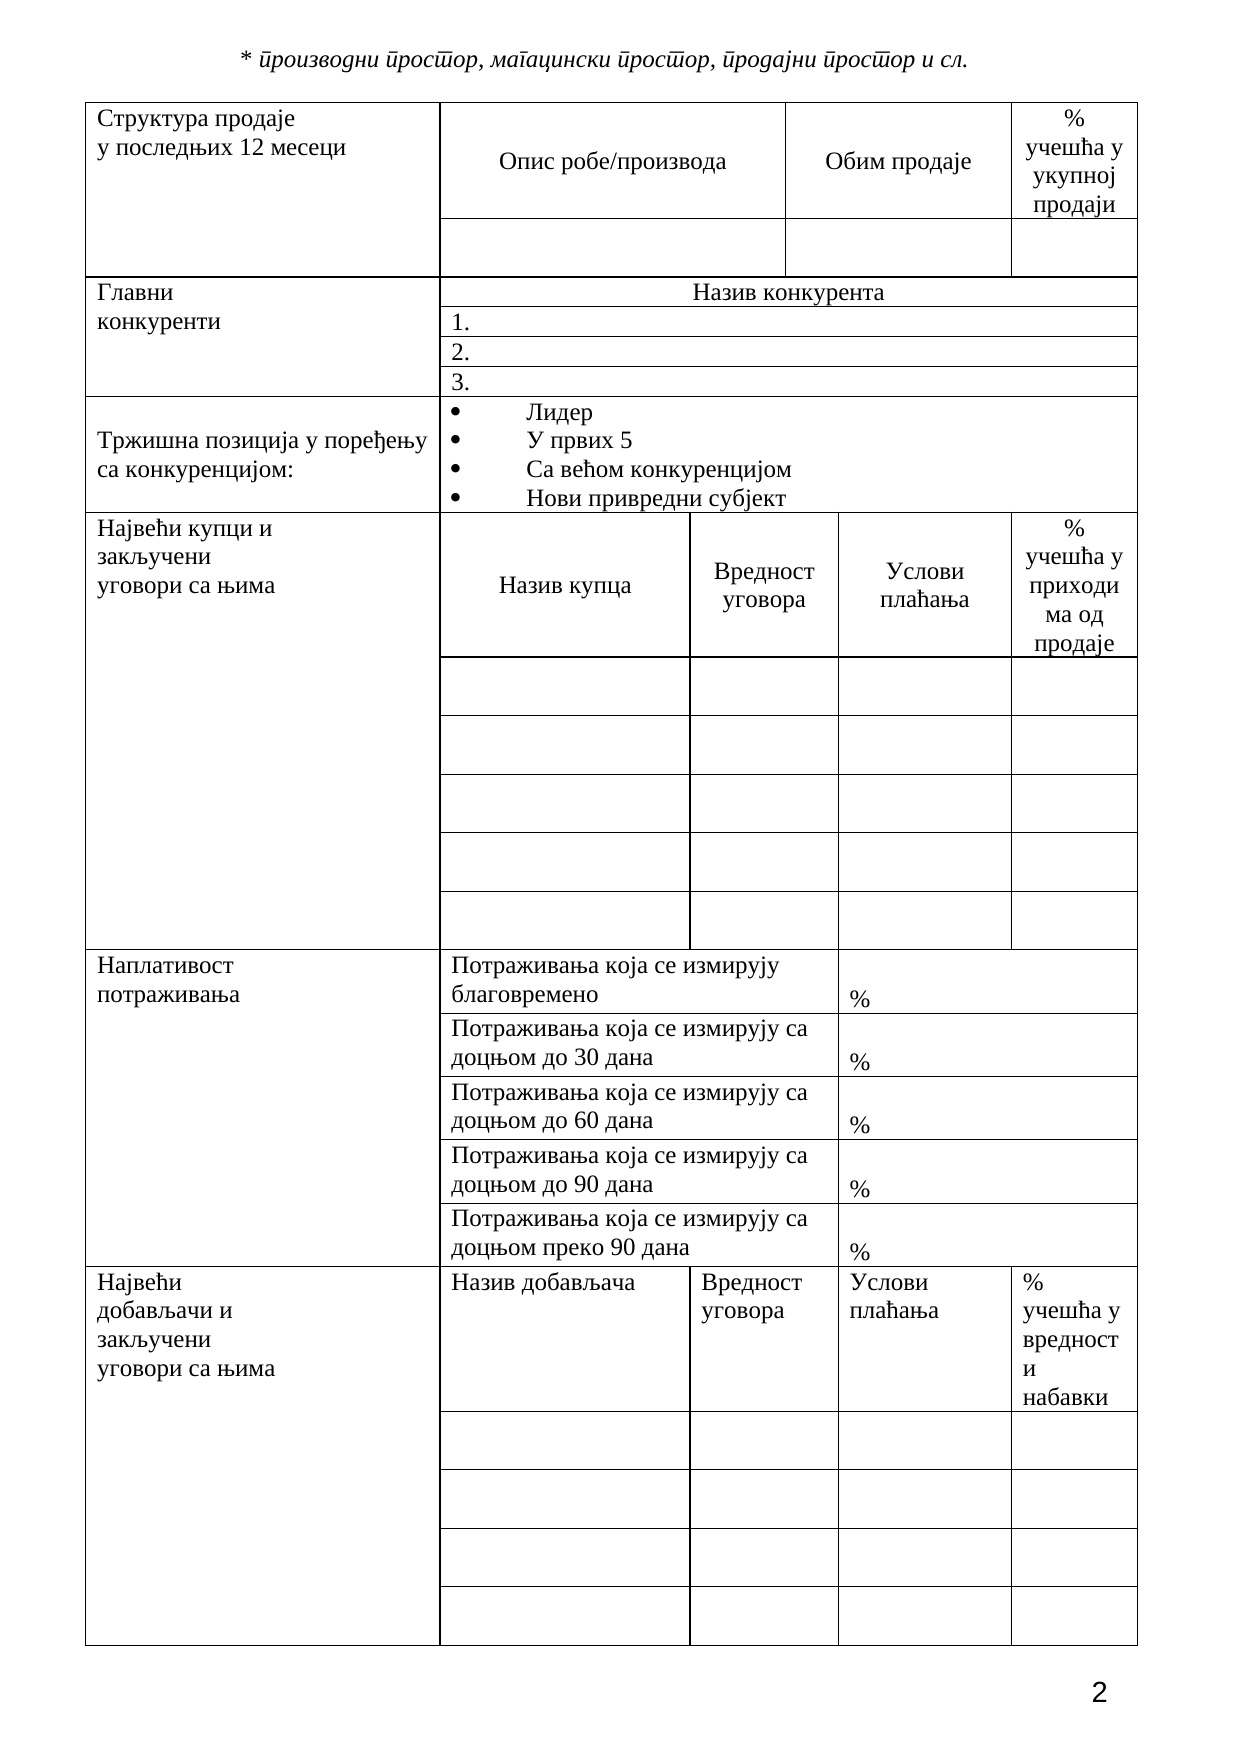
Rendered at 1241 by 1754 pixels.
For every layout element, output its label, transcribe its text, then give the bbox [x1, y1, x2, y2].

table_cell Потраживања која се измирују благовремено [441, 950, 838, 1012]
table_cell % [839, 1077, 1137, 1139]
table_cell [441, 219, 785, 276]
table_cell [786, 219, 1011, 276]
table_cell [1012, 716, 1137, 773]
table_cell % [839, 1014, 1137, 1076]
table_cell [691, 658, 838, 715]
table_cell Лидер У првих 5 Са већом конкуренцијом Нови привредни субјект [441, 397, 1137, 512]
table_cell Вредност уговора [691, 513, 838, 656]
table_cell [441, 1529, 689, 1586]
table_cell Услови плаћања [839, 1267, 1011, 1411]
table_header % учешћа у укупној продаји [1012, 103, 1137, 218]
table_cell [691, 716, 838, 773]
table_cell Потраживања која се измирују са доцњом до 60 дана [441, 1077, 838, 1139]
table_cell Највећи добављачи и закључени уговори са њима [86, 1267, 439, 1645]
table_cell [441, 716, 689, 773]
table_cell [1012, 658, 1137, 715]
table_cell Потраживања која се измирују са доцњом до 90 дана [441, 1140, 838, 1202]
table_cell 3. [441, 367, 1137, 396]
table_cell [839, 1529, 1011, 1586]
table_cell [691, 775, 838, 832]
table_cell [441, 892, 689, 949]
table_cell Потраживања која се измирују са доцњом до 30 дана [441, 1014, 838, 1076]
table_cell [441, 775, 689, 832]
table_cell Тржишна позиција у поређењу са конкуренцијом: [86, 397, 439, 512]
table_cell Назив добављача [441, 1267, 689, 1411]
table_cell Највећи купци и закључени уговори са њима [86, 513, 439, 949]
table_cell [839, 833, 1011, 891]
table_cell [441, 1412, 689, 1469]
table_cell [839, 716, 1011, 773]
table_cell [691, 1412, 838, 1469]
table_cell [839, 658, 1011, 715]
table_cell [691, 1587, 838, 1645]
table_cell [1012, 833, 1137, 891]
table_cell [839, 775, 1011, 832]
table_cell [441, 658, 689, 715]
table_cell Назив купца [441, 513, 689, 656]
table_cell 2. [441, 337, 1137, 366]
table_cell [1012, 1529, 1137, 1586]
table_cell [839, 1470, 1011, 1528]
table_cell [839, 1412, 1011, 1469]
table_cell [839, 1587, 1011, 1645]
table_cell [441, 1470, 689, 1528]
table_header Структура продаје у последњих 12 месеци [86, 103, 439, 276]
table_cell Вредност уговора [691, 1267, 838, 1411]
table_cell Потраживања која се измирују са доцњом преко 90 дана [441, 1204, 838, 1266]
table_cell [1012, 1412, 1137, 1469]
table_cell % [839, 1140, 1137, 1202]
table_cell Наплативост потраживања [86, 950, 439, 1266]
table_cell [691, 833, 838, 891]
table_cell [441, 1587, 689, 1645]
table_cell [1012, 1470, 1137, 1528]
table_cell 1. [441, 307, 1137, 336]
table_cell [441, 833, 689, 891]
table_cell [1012, 775, 1137, 832]
table_cell [1012, 1587, 1137, 1645]
table_cell Назив конкурента [441, 278, 1137, 306]
text * производни простор, магацински простор, продајни простор и сл. [103, 44, 1107, 73]
table_cell [1012, 219, 1137, 276]
table_header Обим продаје [786, 103, 1011, 218]
table_cell % [839, 950, 1137, 1012]
table_cell % учешћа у вредности набавки [1012, 1267, 1137, 1411]
table_cell [839, 892, 1011, 949]
table_cell [691, 892, 838, 949]
table_cell [691, 1529, 838, 1586]
table_header Опис робе/производа [441, 103, 785, 218]
table_cell % учешћа у приходима од продаје [1012, 513, 1137, 656]
table_cell % [839, 1204, 1137, 1266]
table_cell [691, 1470, 838, 1528]
table_cell Главни конкуренти [86, 278, 439, 396]
table_cell [1012, 892, 1137, 949]
table_cell Услови плаћања [839, 513, 1011, 656]
